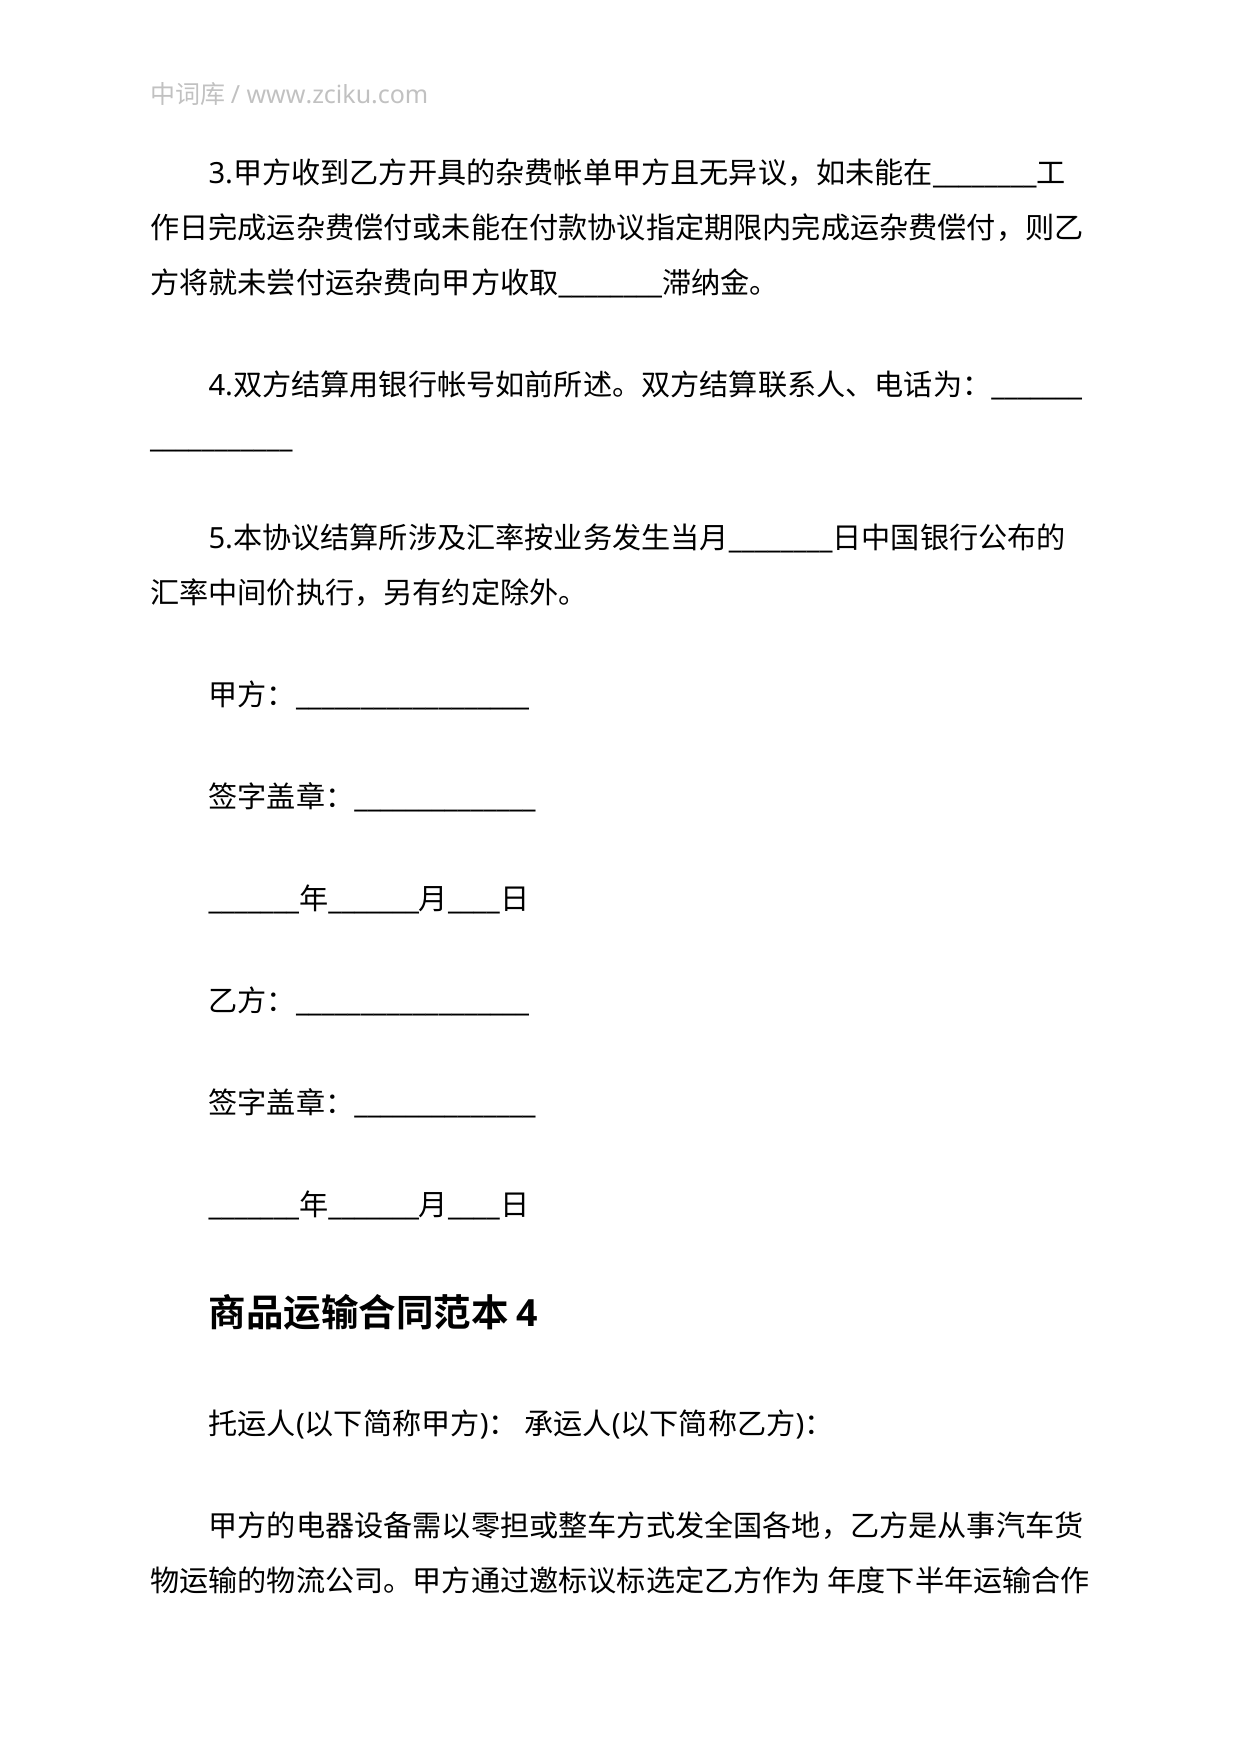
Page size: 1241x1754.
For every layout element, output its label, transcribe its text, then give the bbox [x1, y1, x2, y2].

text 甲方：__________________ [150, 671, 1090, 714]
text 托运人(以下简称甲方)： 承运人(以下简称乙方)： [150, 1401, 1090, 1443]
text 乙方：__________________ [150, 977, 1090, 1020]
text 3.甲方收到乙方开具的杂费帐单甲方且无异议，如未能在________工作日完成运杂费偿付或未能在付款协议指定期限内完成运杂费偿付，则乙方将就未尝付运杂费向甲方收取________滞纳金。 [150, 150, 1090, 302]
text 4.双方结算用银行帐号如前所述。双方结算联系人、电话为：__________________ [150, 362, 1090, 456]
text 签字盖章：______________ [150, 1079, 1090, 1122]
text _______年_______月____日 [150, 1181, 1090, 1224]
text 商品运输合同范本4 [150, 1283, 1090, 1338]
text _______年_______月____日 [150, 875, 1090, 918]
text 5.本协议结算所涉及汇率按业务发生当月________日中国银行公布的汇率中间价执行，另有约定除外。 [150, 514, 1090, 612]
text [150, 1503, 1090, 1600]
text 签字盖章：______________ [150, 773, 1090, 816]
